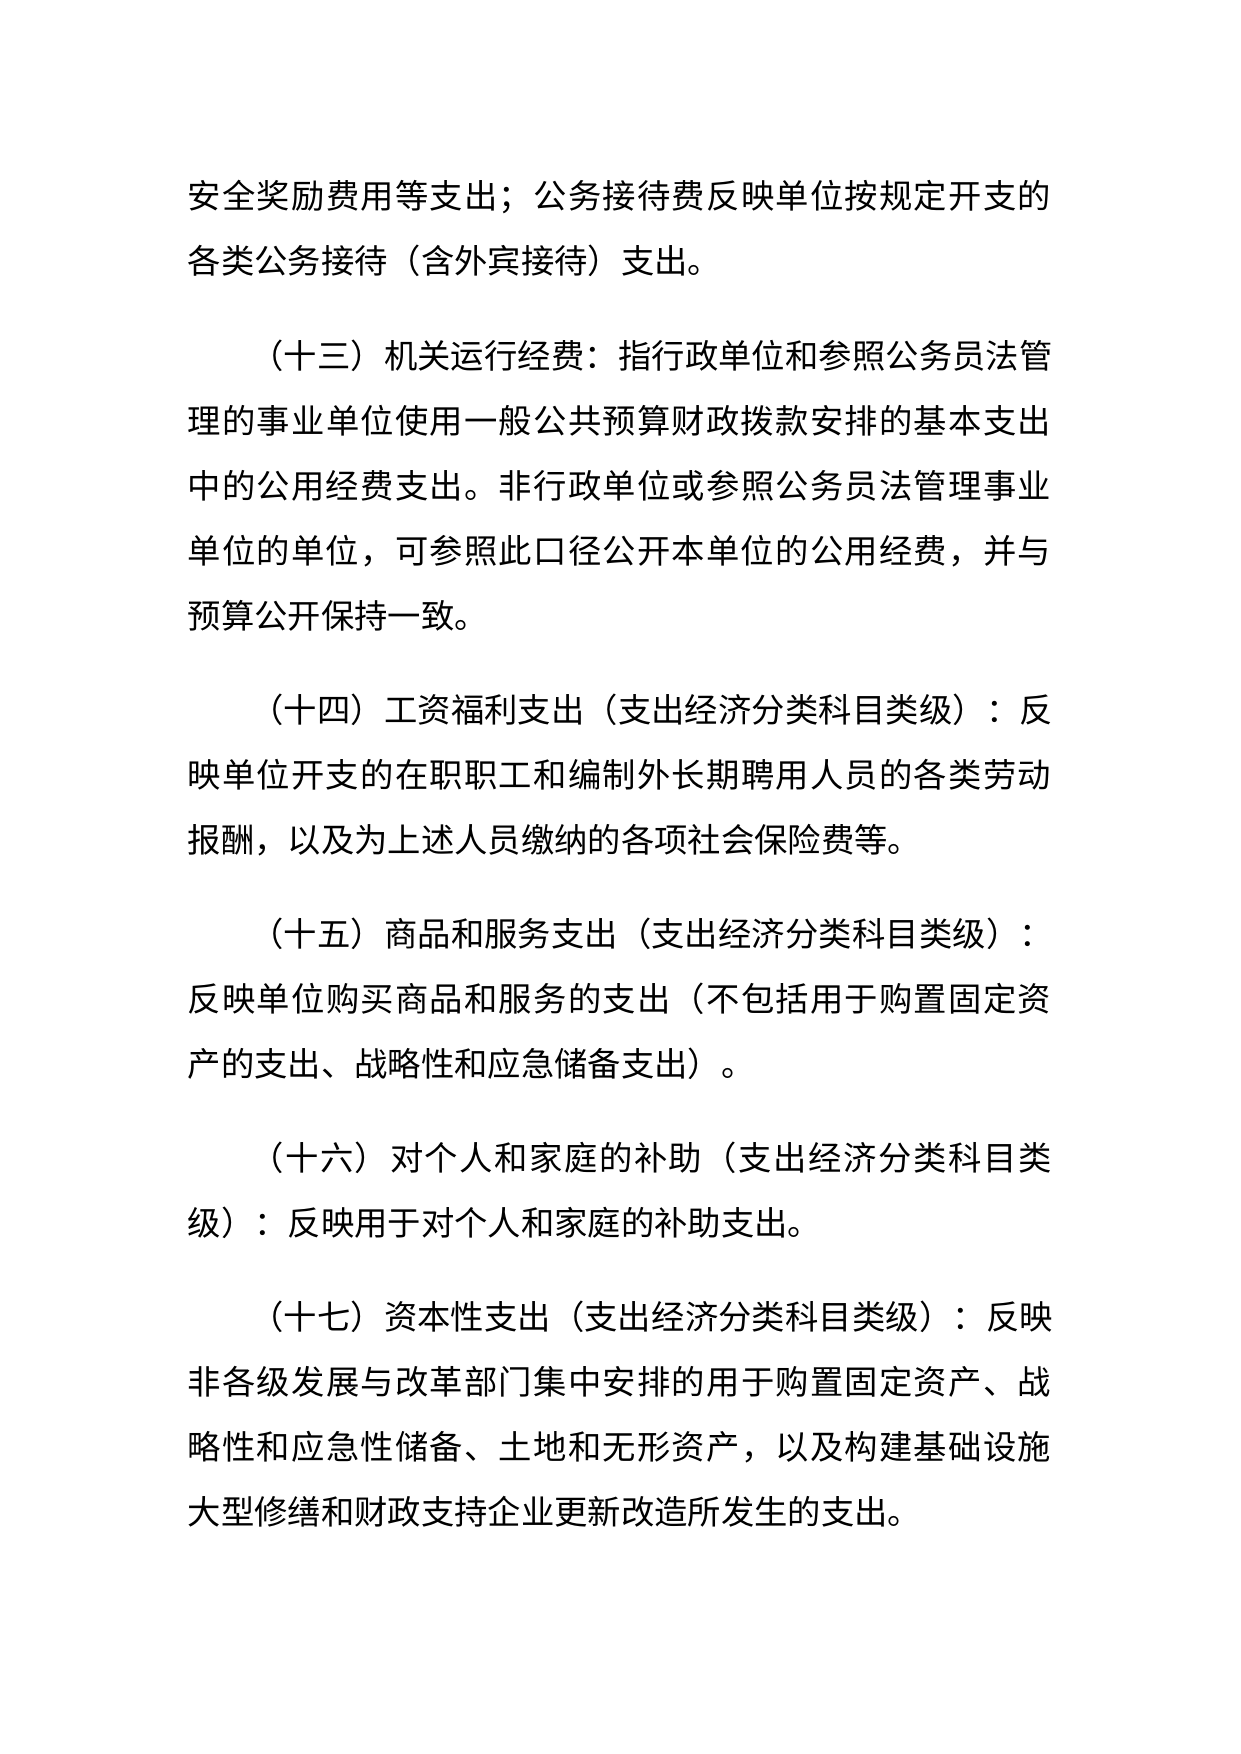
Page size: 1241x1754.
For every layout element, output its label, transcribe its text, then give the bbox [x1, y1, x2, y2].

text （十三）机关运行经费：指行政单位和参照公务员法管理的事业单位使用一般公共预算财政拨款安排的基本支出中的公用经费支出。非行政单位或参照公务员法管理事业单位的单位，可参照此口径公开本单位的公用经费，并与预算公开保持一致。 [187, 321, 1053, 646]
text （十五）商品和服务支出（支出经济分类科目类级）：反映单位购买商品和服务的支出（不包括用于购置固定资产的支出、战略性和应急储备支出）。 [187, 899, 1053, 1094]
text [187, 162, 1053, 292]
text （十七）资本性支出（支出经济分类科目类级）：反映非各级发展与改革部门集中安排的用于购置固定资产、战略性和应急性储备、土地和无形资产，以及构建基础设施、大型修缮和财政支持企业更新改造所发生的支出。 [187, 1283, 1053, 1543]
text （十四）工资福利支出（支出经济分类科目类级）：反映单位开支的在职职工和编制外长期聘用人员的各类劳动报酬，以及为上述人员缴纳的各项社会保险费等。 [187, 675, 1053, 870]
text （十六）对个人和家庭的补助（支出经济分类科目类级）：反映用于对个人和家庭的补助支出。 [187, 1124, 1053, 1254]
